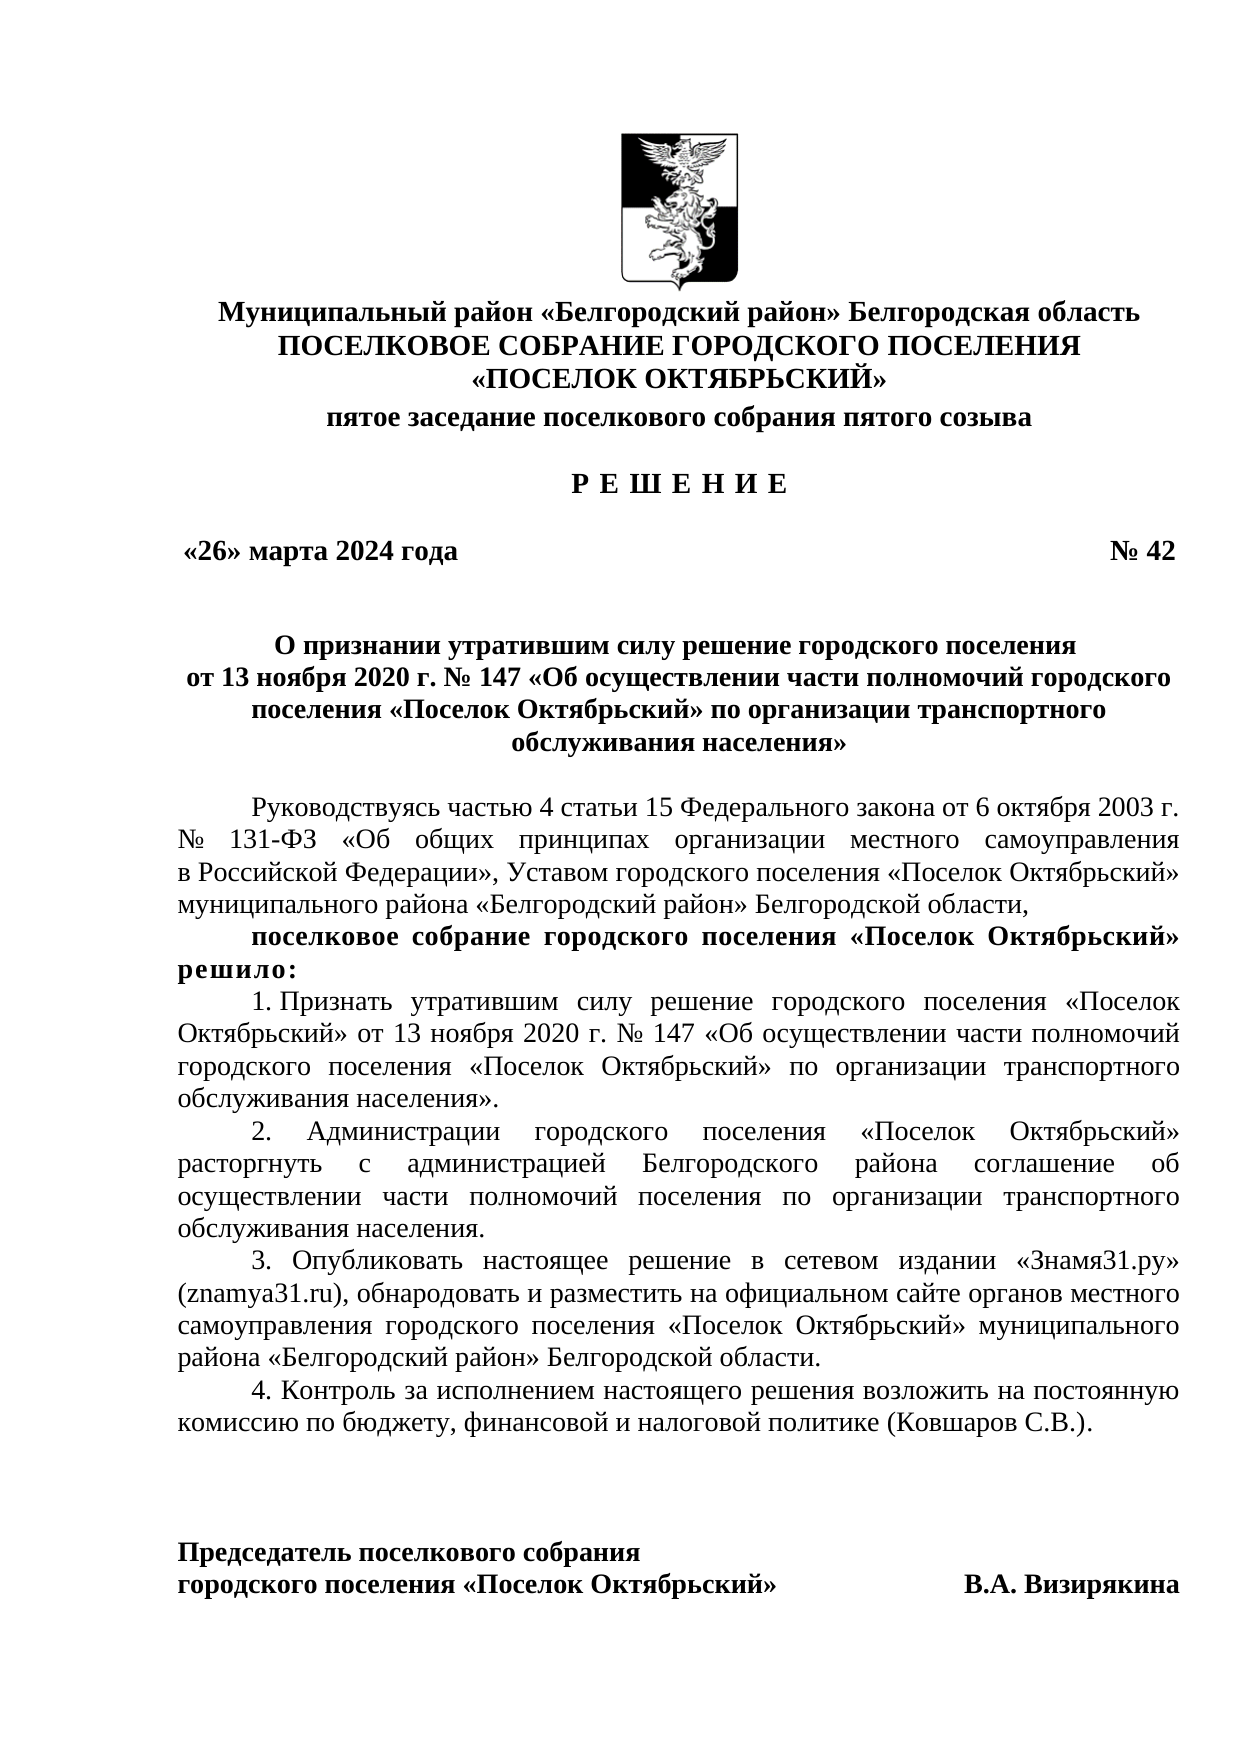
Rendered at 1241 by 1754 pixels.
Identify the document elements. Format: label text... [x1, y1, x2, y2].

text городского поселения «Поселок Октябрьский» В.А. Визирякина [177, 1567, 1181, 1600]
picture [618, 131, 741, 295]
text 1. Признать утратившим силу решение городского поселения «Поселок Октябрьский» от 13 ноября 2020 г. № 147 «Об осуществлении части полномочий городского поселения «Поселок Октябрьский» по организации транспортного обслуживания населения». [177, 984, 1181, 1114]
text О признании утратившим силу решение городского поселения от 13 ноября 2020 г. № 147 «Об осуществлении части полномочий городского поселения «Поселок Октябрьский» по организации транспортного обслуживания населения» [177, 628, 1181, 757]
text «ПОСЕЛОК ОКТЯБРЬСКИЙ» [177, 361, 1181, 395]
text 4. Контроль за исполнением настоящего решения возложить на постоянную комиссию по бюджету, финансовой и налоговой политике (Ковшаров С.В.). [177, 1373, 1181, 1438]
text пятое заседание поселкового собрания пятого созыва [177, 395, 1181, 432]
text Председатель поселкового собрания [177, 1535, 1181, 1567]
text 3. Опубликовать настоящее решение в сетевом издании «Знамя31.ру» (znamya31.ru), обнародовать и разместить на официальном сайте органов местного самоуправления городского поселения «Поселок Октябрьский» муниципального района «Белгородский район» Белгородской области. [177, 1243, 1181, 1373]
text решение [177, 466, 1181, 499]
text 2. Администрации городского поселения «Поселок Октябрьский» расторгнуть с администрацией Белгородского района соглашение об осуществлении части полномочий поселения по организации транспортного обслуживания населения. [177, 1114, 1181, 1243]
text Руководствуясь частью 4 статьи 15 Федерального закона от 6 октября 2003 г. № 131-ФЗ «Об общих принципах организации местного самоуправления в Российской Федерации», Уставом городского поселения «Поселок Октябрьский» муниципального района «Белгородский район» Белгородской области, [177, 790, 1181, 919]
text поселковое собрание городского поселения «Поселок Октябрьский» решило: [177, 919, 1181, 984]
text Муниципальный район «Белгородский район» Белгородская область ПОСЕЛКОВОЕ СОБРАНИЕ ГОРОДСКОГО ПОСЕЛЕНИЯ [177, 294, 1181, 361]
text «26» марта 2024 года № 42 [177, 533, 1181, 567]
